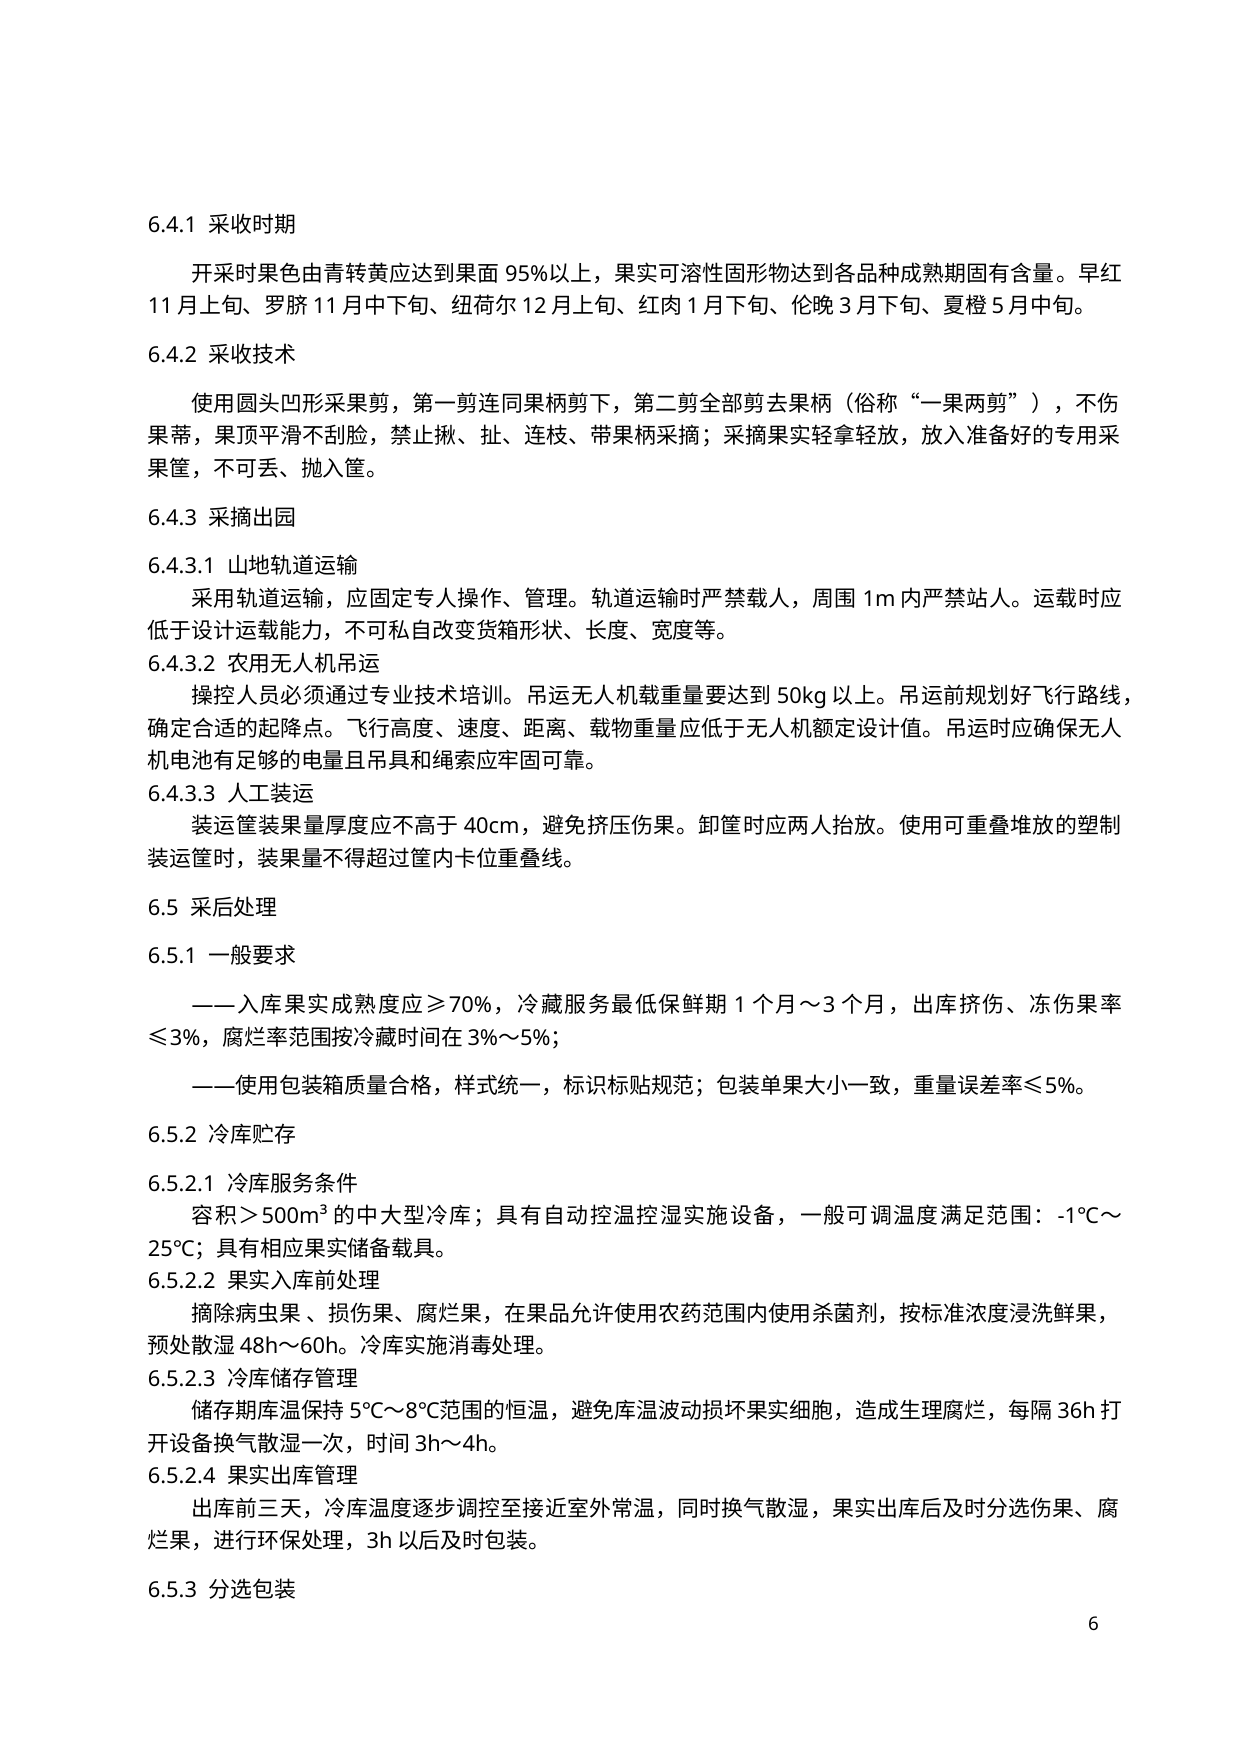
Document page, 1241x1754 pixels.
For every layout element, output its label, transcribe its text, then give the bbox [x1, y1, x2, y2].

list 6.4.3.1 山地轨道运输 [148, 548, 1122, 581]
list 6.5 采后处理 [148, 889, 1122, 922]
list 操控人员必须通过专业技术培训。吊运无人机载重量要达到50kg以上。吊运前规划好飞行路线，确定合适的起降点。飞行高度、速度、距离、载物重量应低于无人机额定设计值。吊运时应确保无人机电池有足够的电量且吊具和绳索应牢固可靠。 [148, 678, 1122, 776]
text 6.5.2.4 果实出库管理 [148, 1458, 1122, 1491]
text 使用圆头凹形采果剪，第一剪连同果柄剪下，第二剪全部剪去果柄（俗称“一果两剪”），不伤果蒂，果顶平滑不刮脸，禁止揪、扯、连枝、带果柄采摘；采摘果实轻拿轻放，放入准备好的专用采果筐，不可丢、抛入筐。 [148, 386, 1122, 483]
list 采用轨道运输，应固定专人操作、管理。轨道运输时严禁载人，周围1m内严禁站人。运载时应低于设计运载能力，不可私自改变货箱形状、长度、宽度等。 [148, 581, 1122, 646]
list 6.4.2 采收技术 [148, 337, 1122, 369]
text 摘除病虫果 、损伤果、腐烂果，在果品允许使用农药范围内使用杀菌剂，按标准浓度浸洗鲜果，预处散湿48h～60h。冷库实施消毒处理。 [148, 1296, 1122, 1361]
list 6.4.3.2 农用无人机吊运 [148, 646, 1122, 678]
list 6.4.1 采收时期 [148, 207, 1122, 239]
text 6.5.2.2 果实入库前处理 [148, 1263, 1122, 1296]
list 6.5.3 分选包装 [148, 1572, 1122, 1604]
text 出库前三天，冷库温度逐步调控至接近室外常温，同时换气散湿，果实出库后及时分选伤果、腐烂果，进行环保处理，3h以后及时包装。 [148, 1491, 1122, 1556]
list ——入库果实成熟度应≥70%，冷藏服务最低保鲜期1个月～3个月，出库挤伤、冻伤果率≤3%，腐烂率范围按冷藏时间在3%～5%； [148, 987, 1122, 1052]
list 6.4.3.3 人工装运 [148, 776, 1122, 808]
list 6.4.3 采摘出园 [148, 499, 1122, 532]
list 6.5.2 冷库贮存 [148, 1117, 1122, 1149]
text 容积＞500m³的中大型冷库；具有自动控温控湿实施设备，一般可调温度满足范围：-1℃～25℃；具有相应果实储备载具。 [148, 1198, 1122, 1263]
list 6.5.1 一般要求 [148, 938, 1122, 971]
text 6.5.2.1 冷库服务条件 [148, 1166, 1122, 1198]
text 6.5.2.3 冷库储存管理 [148, 1361, 1122, 1393]
list ——使用包装箱质量合格，样式统一，标识标贴规范；包装单果大小一致，重量误差率≤5%。 [148, 1068, 1122, 1101]
text 储存期库温保持5℃～8℃范围的恒温，避免库温波动损坏果实细胞，造成生理腐烂，每隔36h打开设备换气散湿一次，时间3h～4h。 [148, 1393, 1122, 1458]
text 开采时果色由青转黄应达到果面95%以上，果实可溶性固形物达到各品种成熟期固有含量。早红11月上旬、罗脐11月中下旬、纽荷尔12月上旬、红肉1月下旬、伦晚3月下旬、夏橙5月中旬。 [148, 256, 1122, 321]
list 装运筐装果量厚度应不高于40cm，避免挤压伤果。卸筐时应两人抬放。使用可重叠堆放的塑制装运筐时，装果量不得超过筐内卡位重叠线。 [148, 808, 1122, 873]
